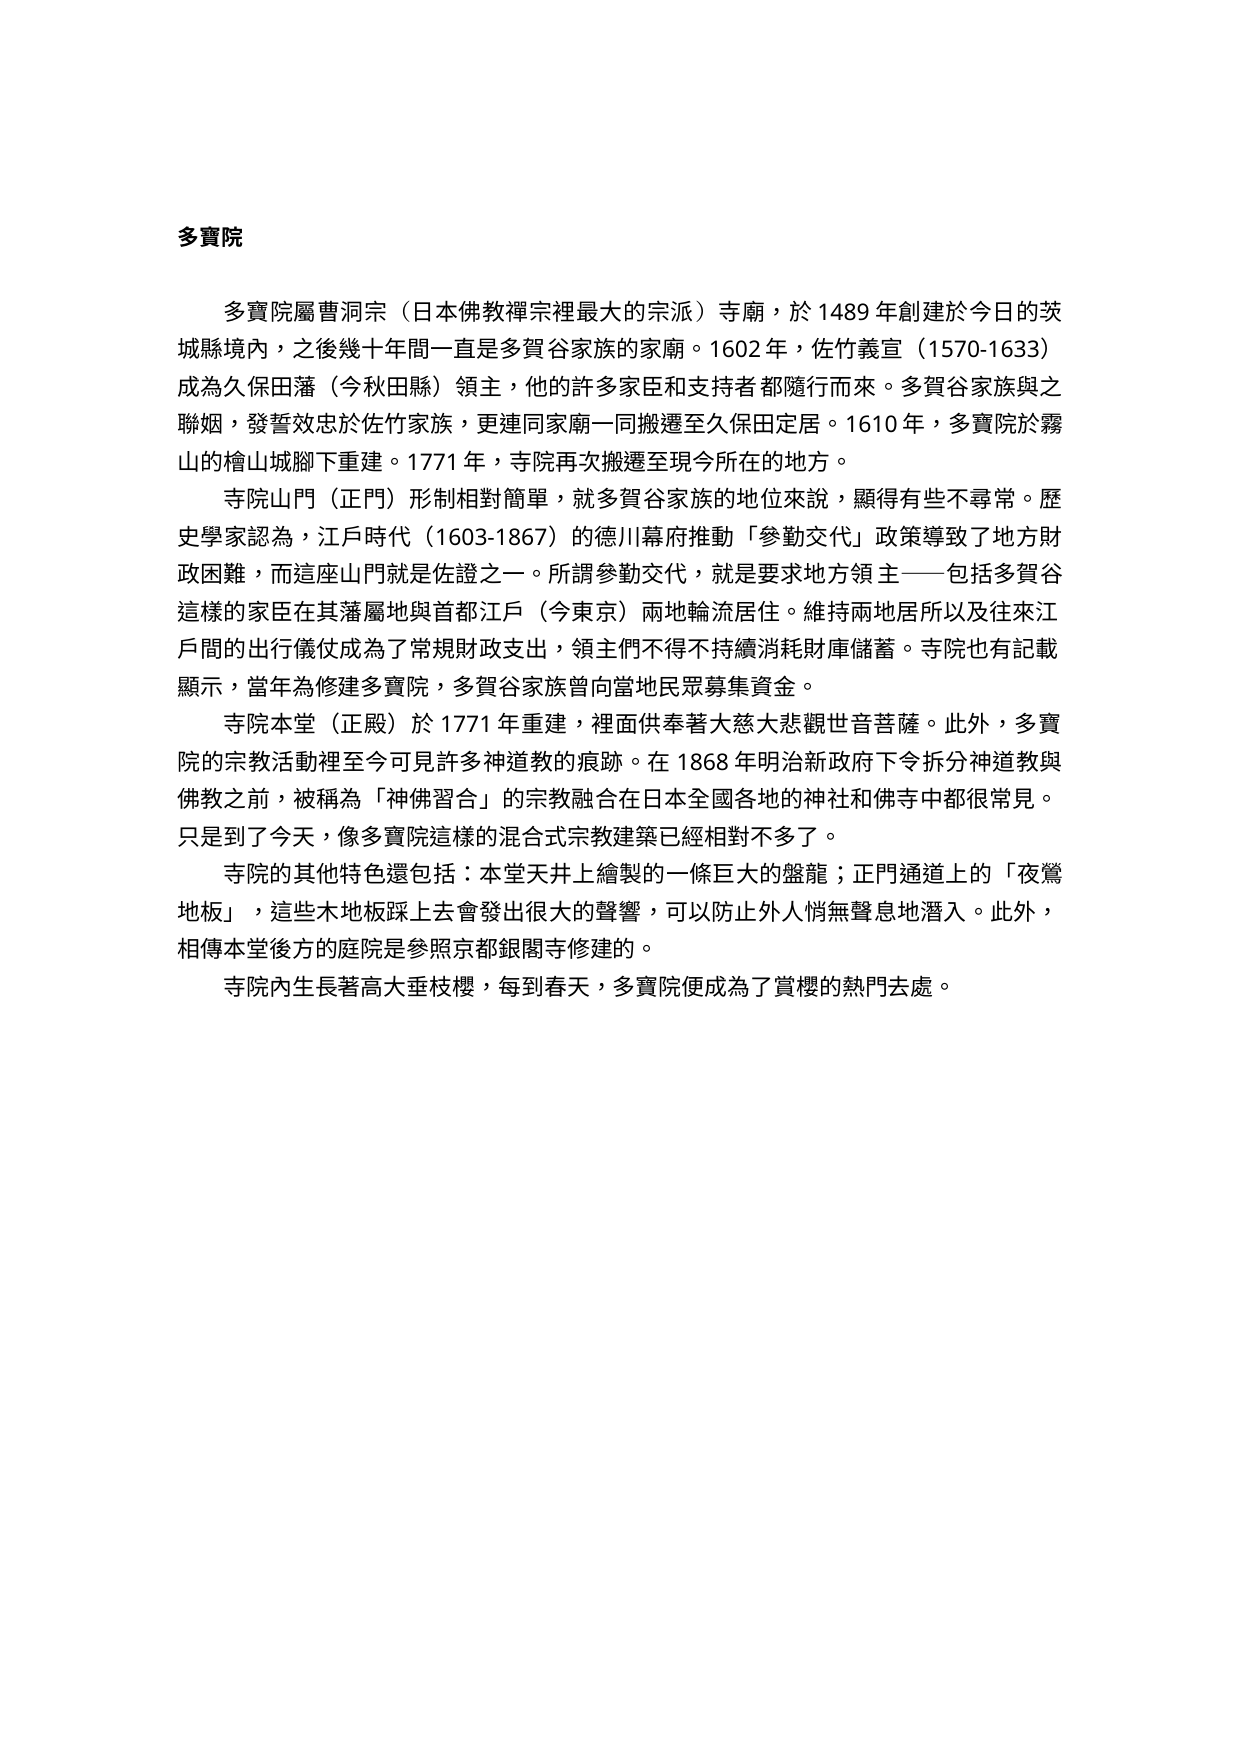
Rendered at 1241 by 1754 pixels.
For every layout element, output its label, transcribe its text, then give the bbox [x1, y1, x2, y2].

text 寺院山門（正門）形制相對簡單，就多賀谷家族的地位來說，顯得有些不尋常。歷史學家認為，江戶時代（1603-1867）的德川幕府推動「參勤交代」政策導致了地方財政困難，而這座山門就是佐證之一。所謂參勤交代，就是要求地方領主——包括多賀谷這樣的家臣在其藩屬地與首都江戶（今東京）兩地輪流居住。維持兩地居所以及往來江戶間的出行儀仗成為了常規財政支出，領主們不得不持續消耗財庫儲蓄。寺院也有記載顯示，當年為修建多寶院，多賀谷家族曾向當地民眾募集資金。 [177, 479, 1063, 704]
text 多寶院 [177, 217, 1063, 254]
text 寺院本堂（正殿）於1771年重建，裡面供奉著大慈大悲觀世音菩薩。此外，多寶院的宗教活動裡至今可見許多神道教的痕跡。在1868年明治新政府下令拆分神道教與佛教之前，被稱為「神佛習合」的宗教融合在日本全國各地的神社和佛寺中都很常見。只是到了今天，像多寶院這樣的混合式宗教建築已經相對不多了。 [177, 704, 1063, 854]
text 寺院的其他特色還包括：本堂天井上繪製的一條巨大的盤龍；正門通道上的「夜鶯地板」，這些木地板踩上去會發出很大的聲響，可以防止外人悄無聲息地潛入。此外，相傳本堂後方的庭院是參照京都銀閣寺修建的。 [177, 854, 1063, 967]
text 多寶院屬曹洞宗（日本佛教禪宗裡最大的宗派）寺廟，於1489年創建於今日的茨城縣境內，之後幾十年間一直是多賀谷家族的家廟。1602年，佐竹義宣（1570-1633）成為久保田藩（今秋田縣）領主，他的許多家臣和支持者都隨行而來。多賀谷家族與之聯姻，發誓效忠於佐竹家族，更連同家廟一同搬遷至久保田定居。1610年，多寶院於霧山的檜山城腳下重建。1771年，寺院再次搬遷至現今所在的地方。 [177, 292, 1063, 479]
text 寺院內生長著高大垂枝櫻，每到春天，多寶院便成為了賞櫻的熱門去處。 [177, 967, 1063, 1004]
